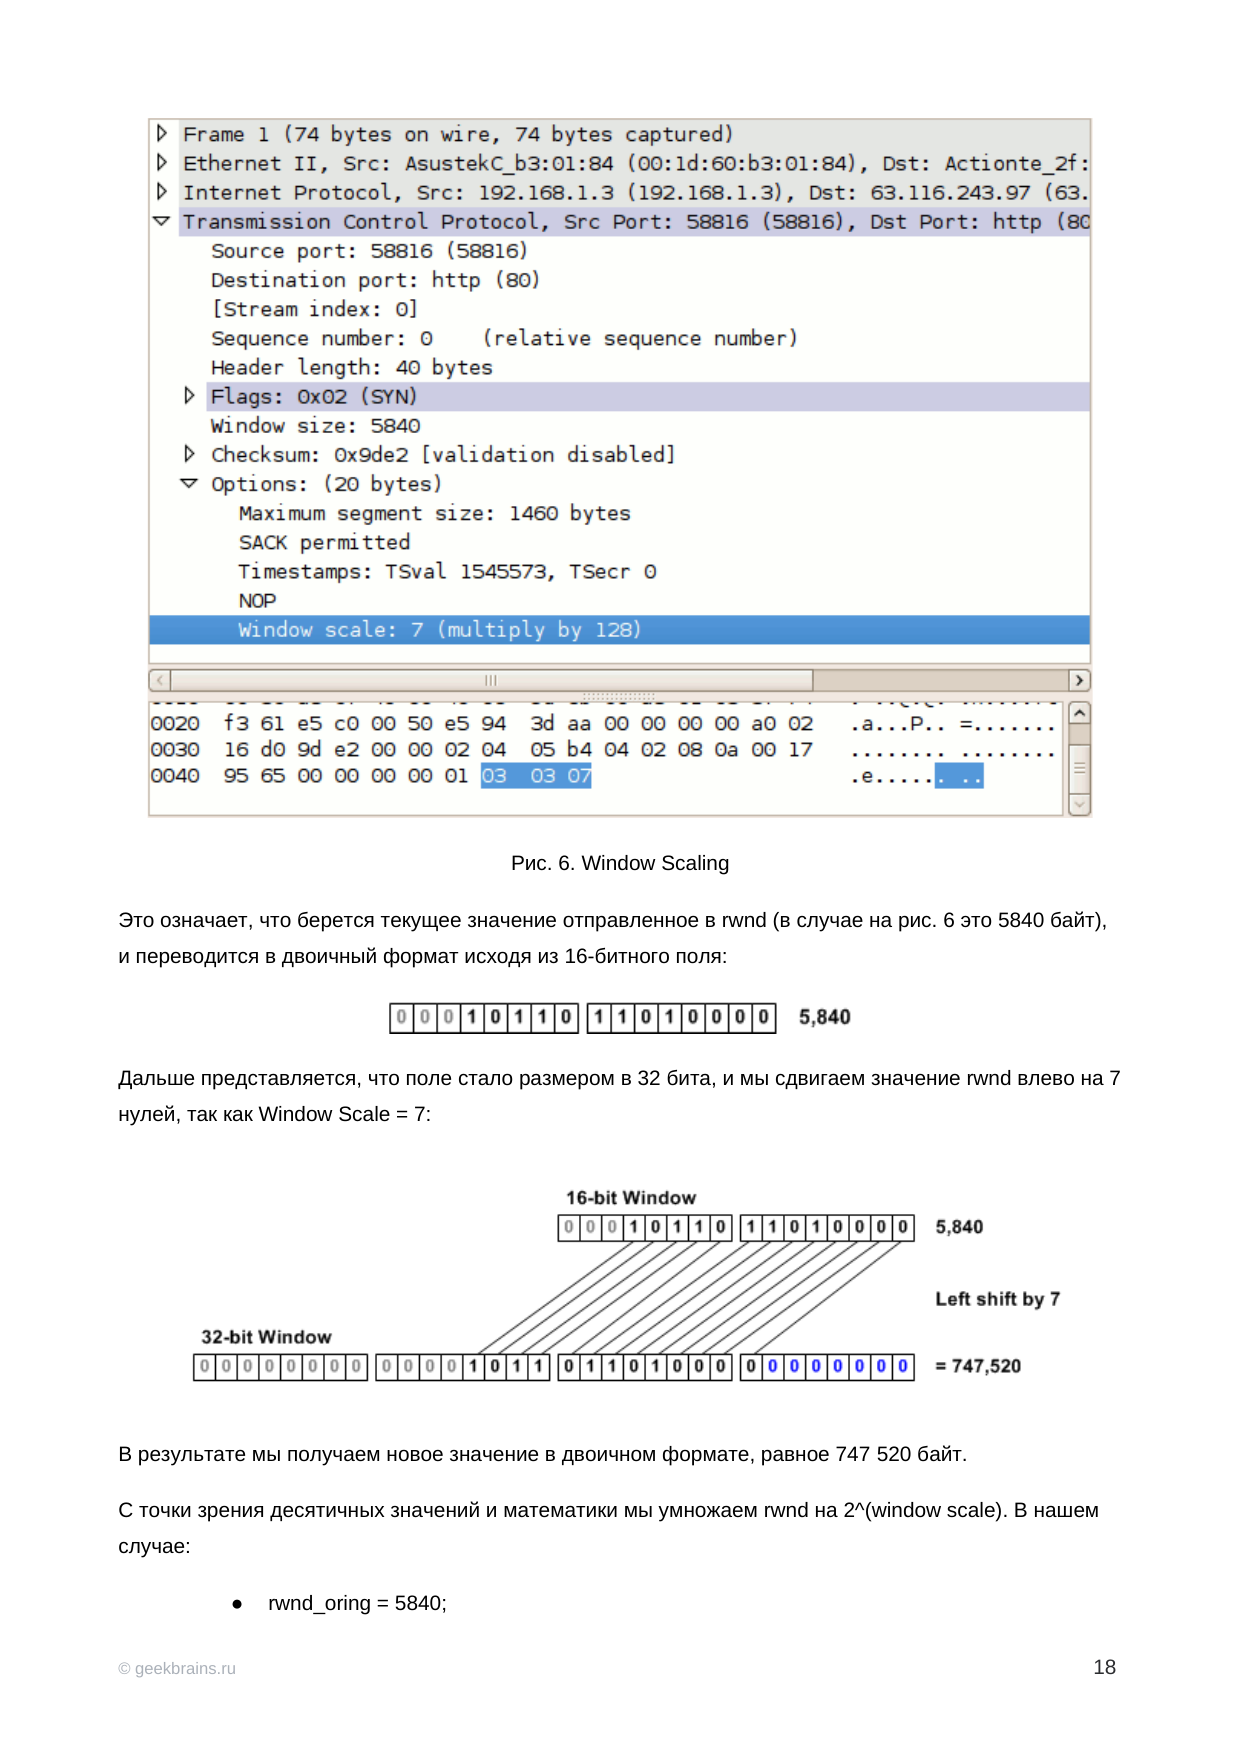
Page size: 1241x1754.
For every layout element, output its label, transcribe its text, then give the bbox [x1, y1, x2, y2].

picture [147, 1158, 1093, 1409]
picture [147, 118, 1093, 818]
text Дальше представляется, что поле стало размером в 32 бита, и мы сдвигаем значение rwnd влево на 7 нулей, так как Window Scale = 7: [118, 1066, 1122, 1126]
text В результате мы получаем новое значение в двоичном формате, равное 747 520 байт. [118, 1441, 1122, 1465]
text С точки зрения десятичных значений и математики мы умножаем rwnd на 2^(window scale). В нашем случае: [118, 1498, 1122, 1558]
picture [388, 1000, 852, 1034]
text Это означает, что берется текущее значение отправленное в rwnd (в случае на рис. 6 это 5840 байт), и переводится в двоичный формат исходя из 16-битного поля: [118, 908, 1122, 967]
text Рис. 6. Window Scaling [118, 851, 1122, 875]
list rwnd_oring = 5840; [231, 1591, 1122, 1615]
